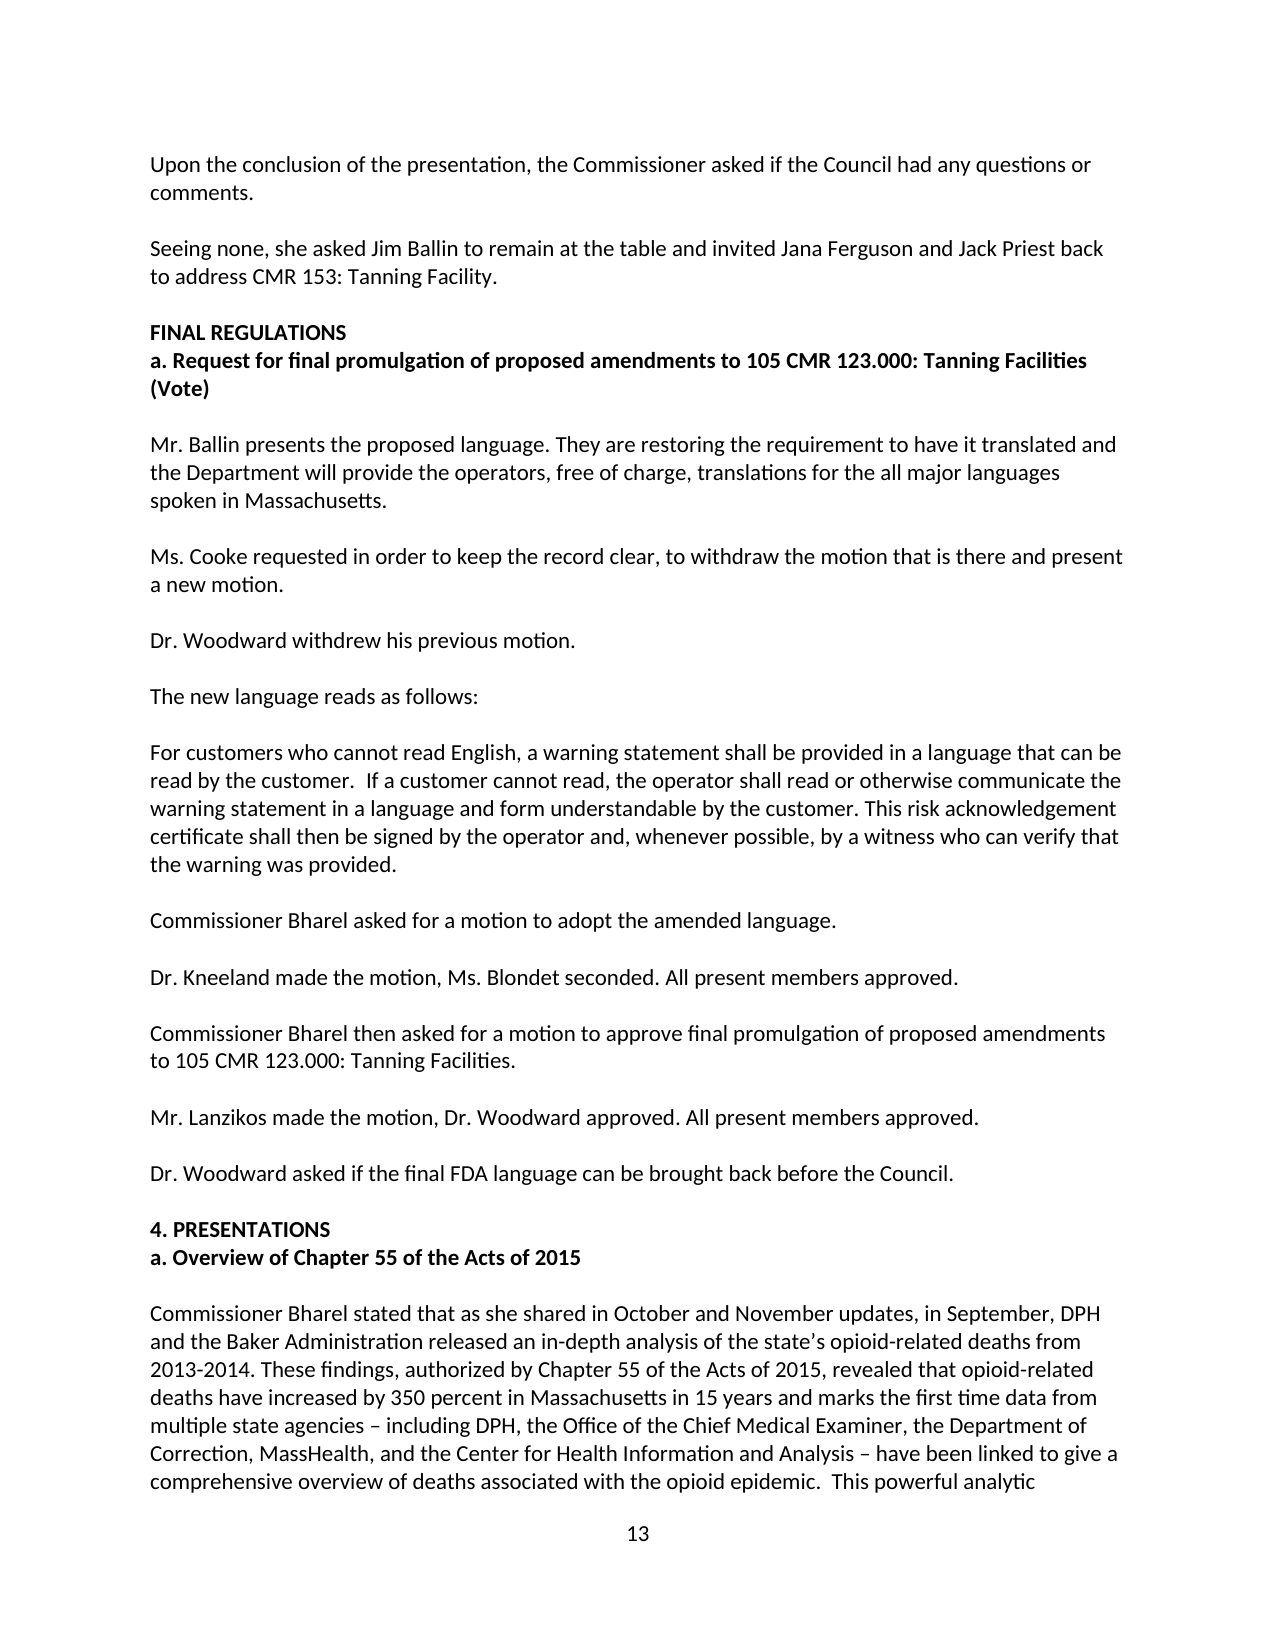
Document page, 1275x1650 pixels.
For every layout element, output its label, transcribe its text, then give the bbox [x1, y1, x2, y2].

text Mr. Lanzikos made the motion, Dr. Woodward approved. All present members approved. [150, 1103, 1125, 1131]
text Commissioner Bharel asked for a motion to adopt the amended language. [150, 907, 1125, 934]
text Ms. Cooke requested in order to keep the record clear, to withdraw the motion that is there and present a new motion. [150, 542, 1125, 598]
text Commissioner Bharel then asked for a motion to approve final promulgation of proposed amendments to 105 CMR 123.000: Tanning Facilities. [150, 1019, 1125, 1075]
text For customers who cannot read English, a warning statement shall be provided in a language that can be read by the customer. If a customer cannot read, the operator shall read or otherwise communicate the warning statement in a language and form understandable by the customer. This risk acknowledgement certificate shall then be signed by the operator and, whenever possible, by a witness who can verify that the warning was provided. [150, 738, 1125, 878]
text Dr. Kneeland made the motion, Ms. Blondet seconded. All present members approved. [150, 963, 1125, 991]
text Mr. Ballin presents the proposed language. They are restoring the requirement to have it translated and the Department will provide the operators, free of charge, translations for the all major languages spoken in Massachusetts. [150, 430, 1125, 514]
text a. Overview of Chapter 55 of the Acts of 2015 [150, 1243, 1125, 1271]
text Upon the conclusion of the presentation, the Commissioner asked if the Council had any questions or comments. [150, 150, 1125, 206]
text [150, 1299, 1125, 1495]
text Dr. Woodward asked if the final FDA language can be brought back before the Council. [150, 1159, 1125, 1187]
text FINAL REGULATIONS [150, 318, 1125, 346]
text Seeing none, she asked Jim Ballin to remain at the table and invited Jana Ferguson and Jack Priest back to address CMR 153: Tanning Facility. [150, 234, 1125, 290]
text a. Request for final promulgation of proposed amendments to 105 CMR 123.000: Tanning Facilities (Vote) [150, 346, 1125, 402]
text The new language reads as follows: [150, 682, 1125, 710]
text 4. PRESENTATIONS [150, 1215, 1125, 1243]
text Dr. Woodward withdrew his previous motion. [150, 626, 1125, 654]
